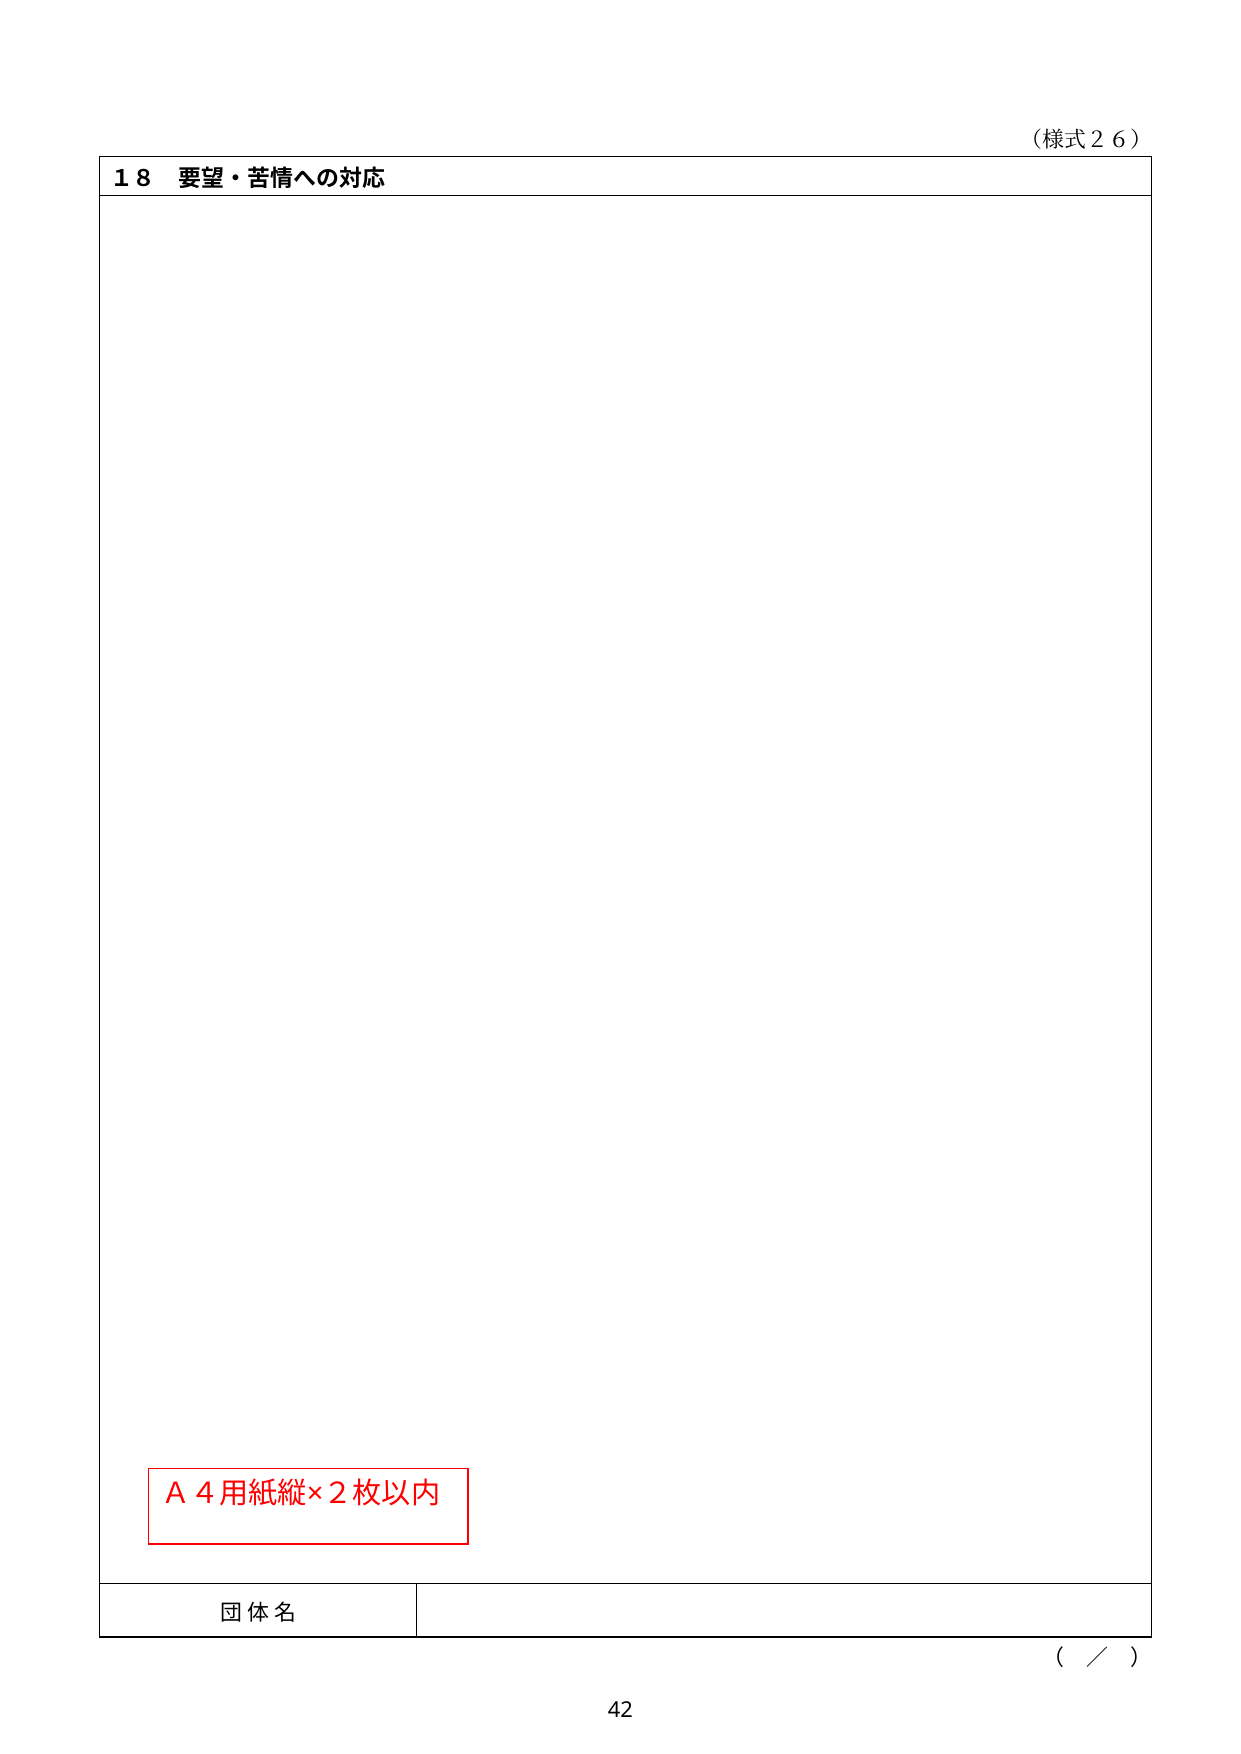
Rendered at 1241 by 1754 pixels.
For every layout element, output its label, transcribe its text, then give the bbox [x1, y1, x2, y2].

table_cell [417, 1584, 1151, 1636]
text （ ／ ） [89, 1637, 1152, 1675]
text （様式２６） [89, 119, 1152, 156]
table_cell 団 体 名 [100, 1584, 416, 1636]
table_header １８ 要望・苦情への対応 [100, 157, 1151, 195]
table_cell [100, 196, 1151, 1583]
